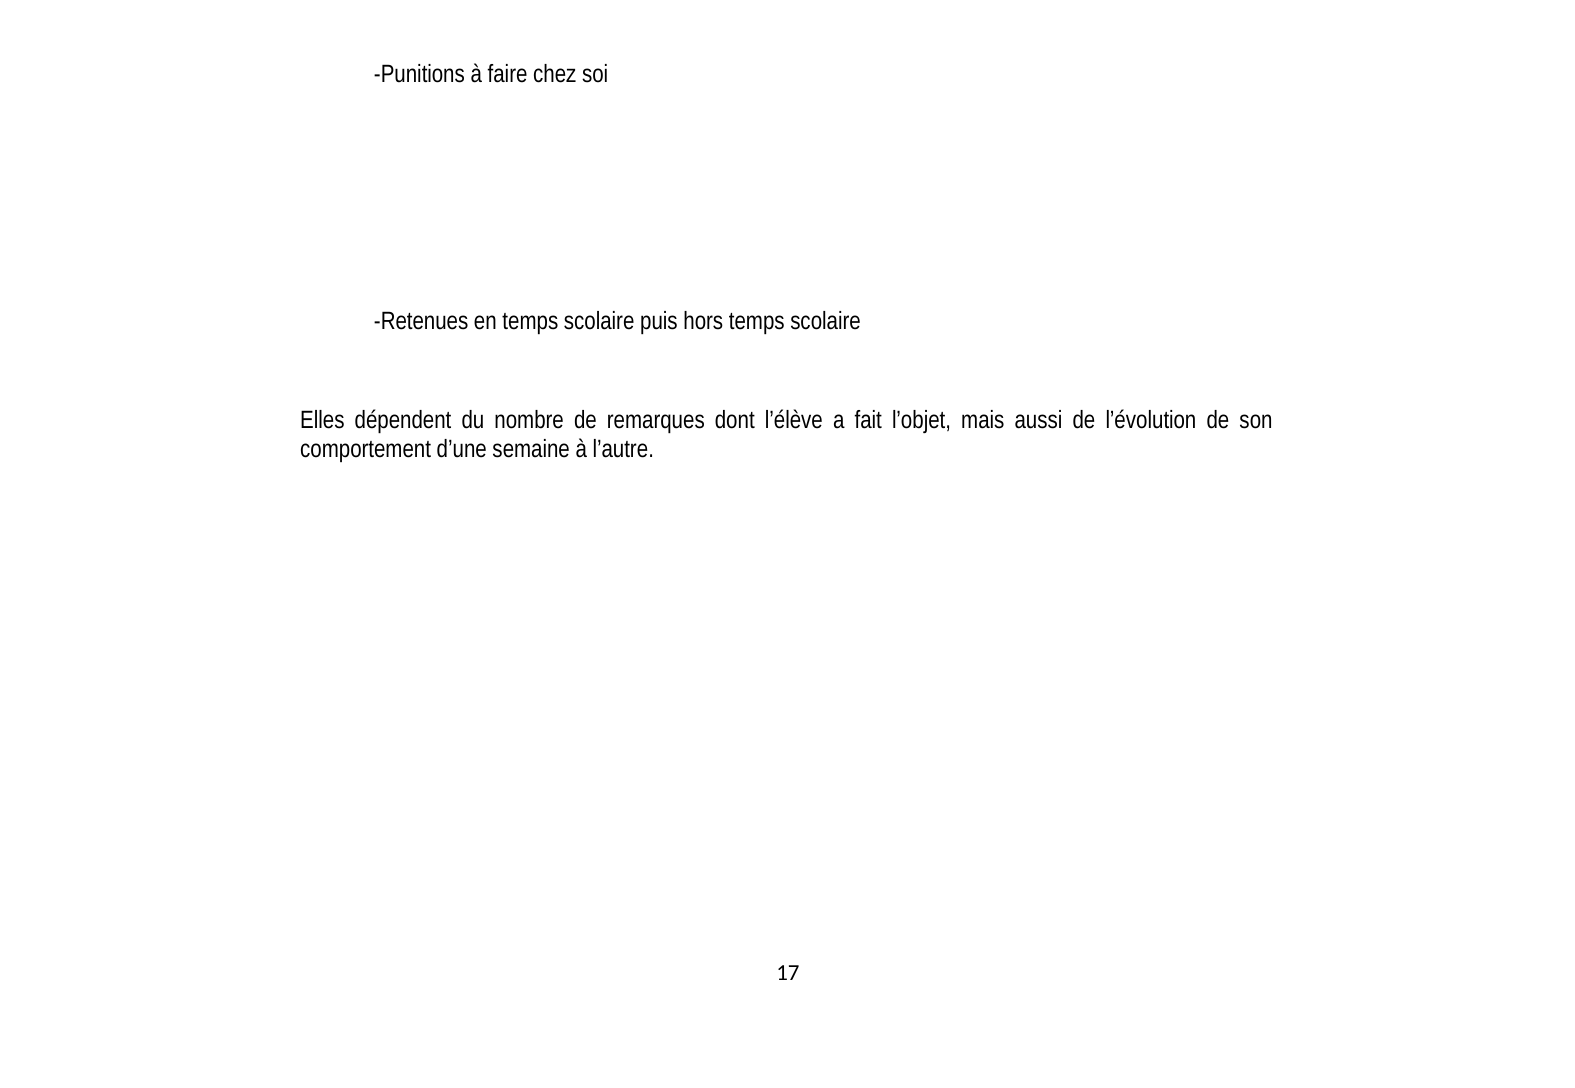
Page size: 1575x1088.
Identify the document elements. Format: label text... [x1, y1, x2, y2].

text -Punitions à faire chez soi [374, 59, 1275, 88]
text Elles dépendent du nombre de remarques dont l’élève a fait l’objet, mais aussi de l’évolution de son comportement d’une semaine à l’autre. [300, 405, 1275, 463]
text -Retenues en temps scolaire puis hors temps scolaire [374, 306, 1275, 335]
